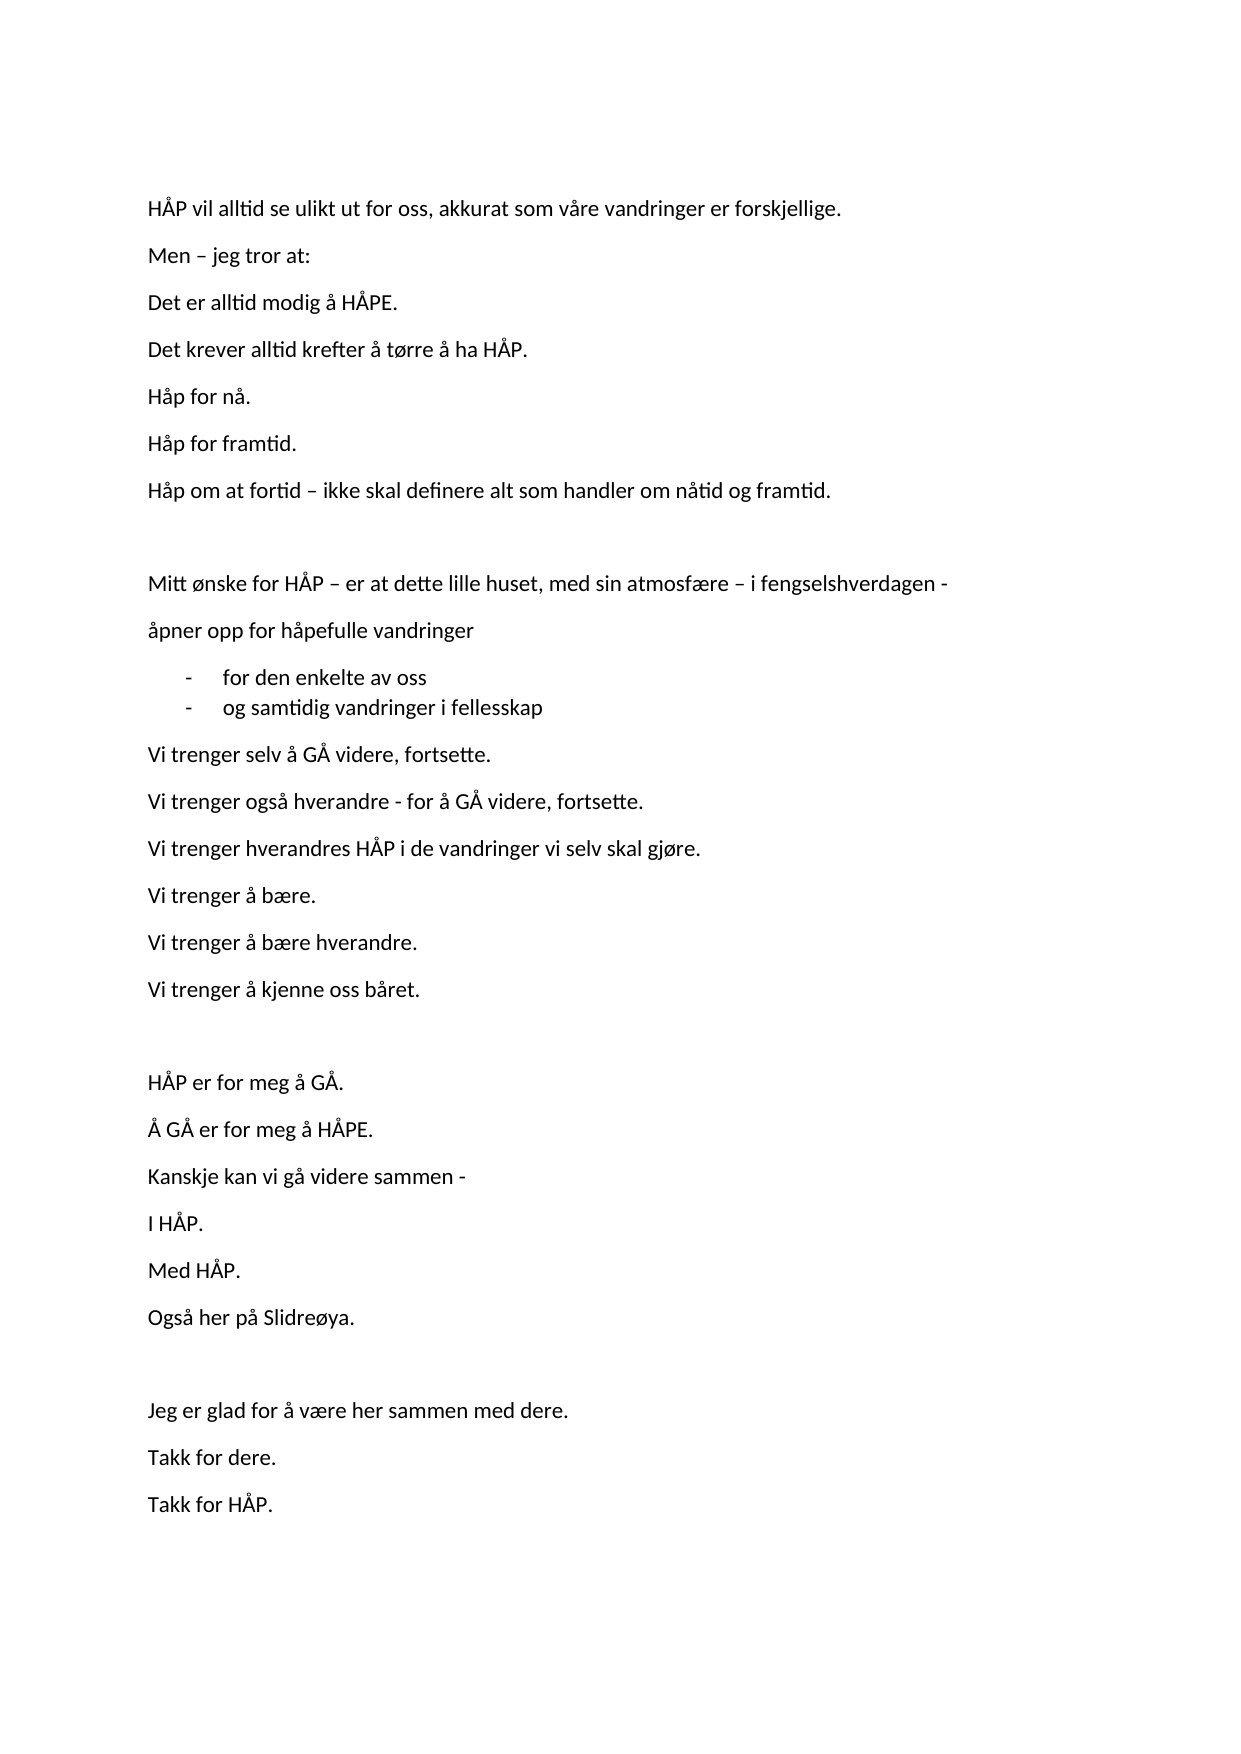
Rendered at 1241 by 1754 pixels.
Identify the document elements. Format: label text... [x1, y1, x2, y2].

text Vi trenger selv å GÅ videre, fortsette. [148, 740, 1093, 768]
text Vi trenger å kjenne oss båret. [148, 975, 1093, 1003]
text Vi trenger også hverandre - for å GÅ videre, fortsette. [148, 787, 1093, 815]
text Vi trenger hverandres HÅP i de vandringer vi selv skal gjøre. [148, 834, 1093, 862]
text HÅP vil alltid se ulikt ut for oss, akkurat som våre vandringer er forskjellige. [148, 194, 1093, 222]
list og samtidig vandringer i fellesskap [185, 693, 1093, 721]
text Håp for framtid. [148, 429, 1093, 457]
text Med HÅP. [148, 1256, 1093, 1284]
text Det krever alltid krefter å tørre å ha HÅP. [148, 335, 1093, 363]
text HÅP er for meg å GÅ. [148, 1068, 1093, 1096]
text Men – jeg tror at: [148, 241, 1093, 269]
text Takk for HÅP. [148, 1490, 1093, 1518]
list for den enkelte av oss [185, 663, 1093, 691]
text åpner opp for håpefulle vandringer [148, 616, 1093, 644]
text Kanskje kan vi gå videre sammen - [148, 1162, 1093, 1190]
text Håp om at fortid – ikke skal definere alt som handler om nåtid og framtid. [148, 476, 1093, 504]
text Vi trenger å bære. [148, 881, 1093, 909]
text Håp for nå. [148, 382, 1093, 410]
text Mitt ønske for HÅP – er at dette lille huset, med sin atmosfære – i fengselshverdagen - [148, 569, 1093, 597]
text Takk for dere. [148, 1443, 1093, 1471]
text Også her på Slidreøya. [148, 1303, 1093, 1331]
text Det er alltid modig å HÅPE. [148, 288, 1093, 316]
text Jeg er glad for å være her sammen med dere. [148, 1397, 1093, 1424]
text I HÅP. [148, 1209, 1093, 1237]
text Vi trenger å bære hverandre. [148, 928, 1093, 956]
text Å GÅ er for meg å HÅPE. [148, 1115, 1093, 1143]
